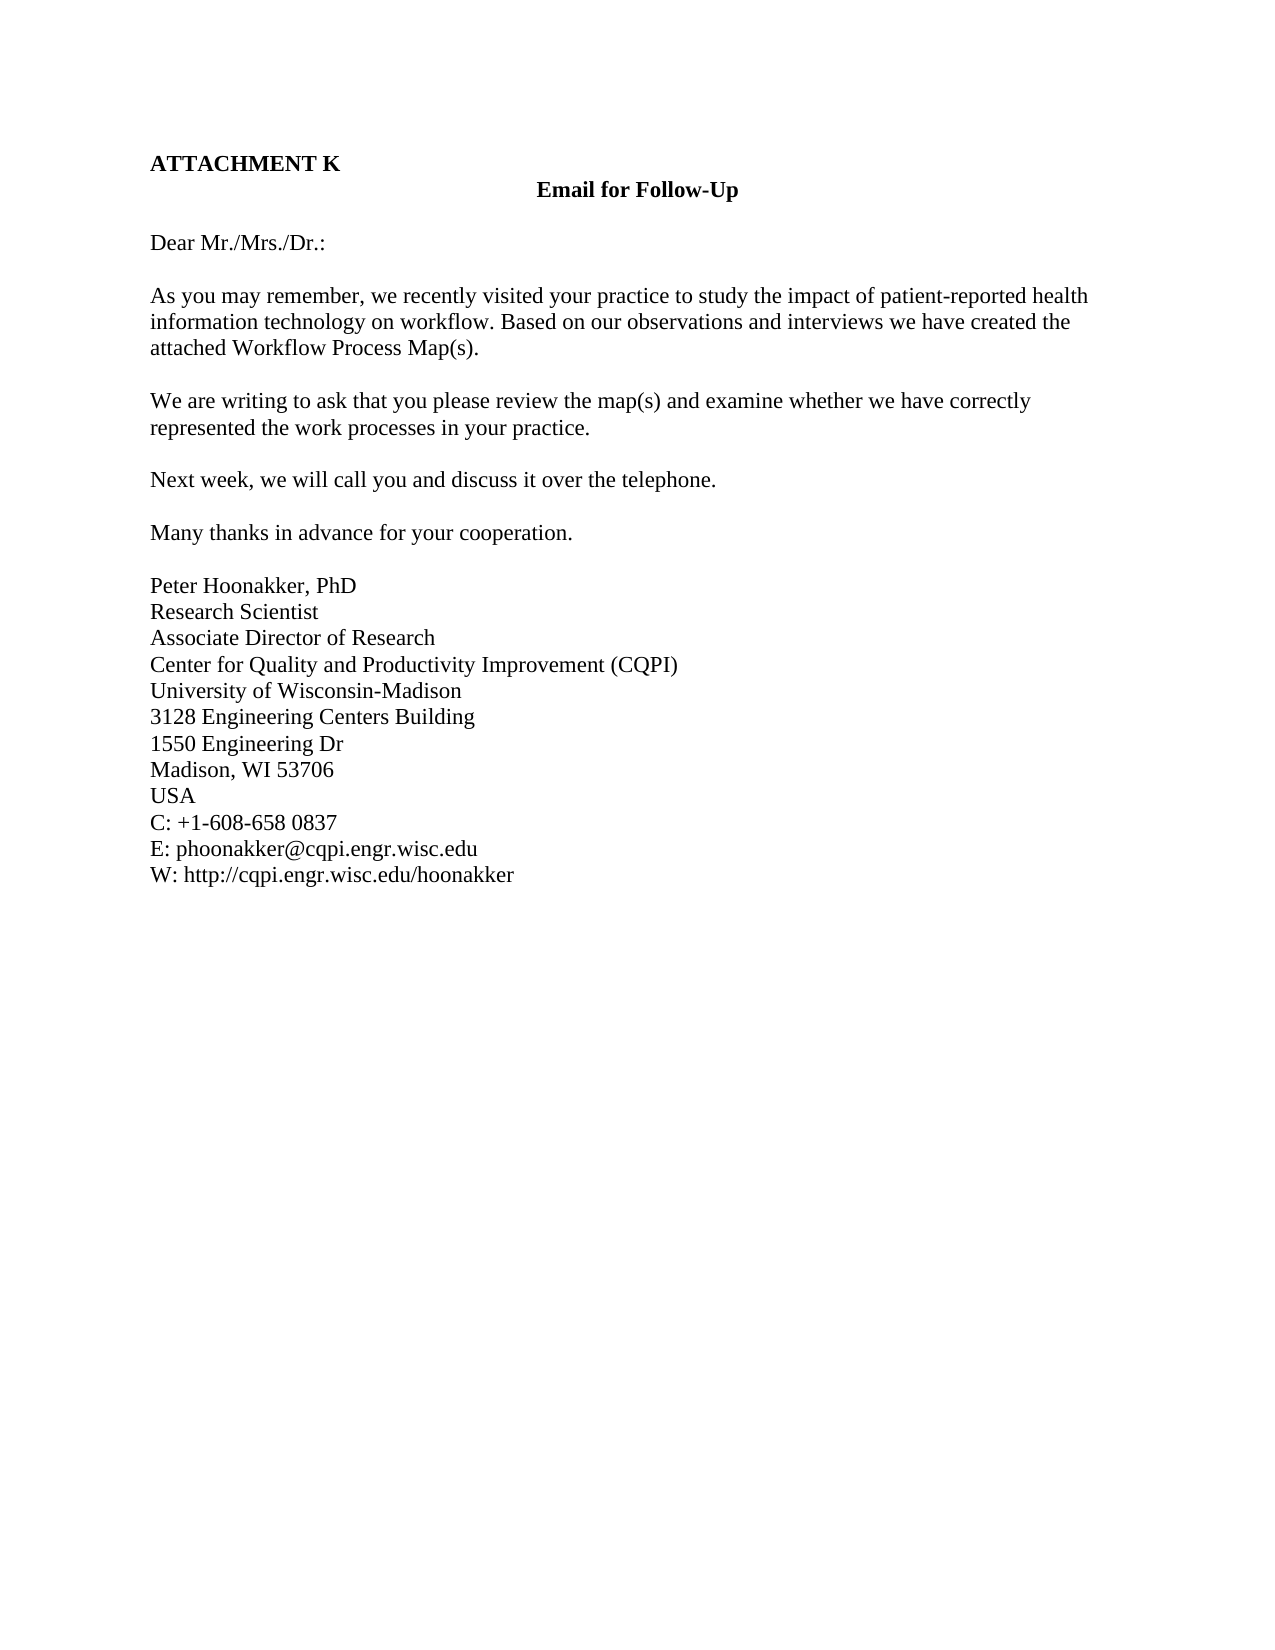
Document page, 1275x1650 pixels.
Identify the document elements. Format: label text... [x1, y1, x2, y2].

text Madison, WI 53706 [150, 756, 1125, 782]
text Next week, we will call you and discuss it over the telephone. [150, 466, 1125, 493]
text University of Wisconsin-Madison [150, 677, 1125, 703]
text Associate Director of Research [150, 624, 1125, 651]
text Dear Mr./Mrs./Dr.: [150, 229, 1125, 255]
text W: http://cqpi.engr.wisc.edu/hoonakker [150, 862, 1125, 888]
text 1550 Engineering Dr [150, 730, 1125, 756]
text Research Scientist [150, 598, 1125, 624]
text As you may remember, we recently visited your practice to study the impact of patient-reported health information technology on workflow. Based on our observations and interviews we have created the attached Workflow Process Map(s). [150, 282, 1125, 361]
text Center for Quality and Productivity Improvement (CQPI) [150, 651, 1125, 677]
text Peter Hoonakker, PhD [150, 572, 1125, 598]
text E: phoonakker@cqpi.engr.wisc.edu [150, 835, 1125, 862]
text Email for Follow-Up [150, 176, 1125, 203]
text We are writing to ask that you please review the map(s) and examine whether we have correctly represented the work processes in your practice. [150, 387, 1125, 440]
text USA [150, 782, 1125, 809]
text C: +1-608-658 0837 [150, 809, 1125, 835]
text Many thanks in advance for your cooperation. [150, 519, 1125, 545]
text 3128 Engineering Centers Building [150, 703, 1125, 730]
text ATTACHMENT K [150, 150, 1125, 176]
